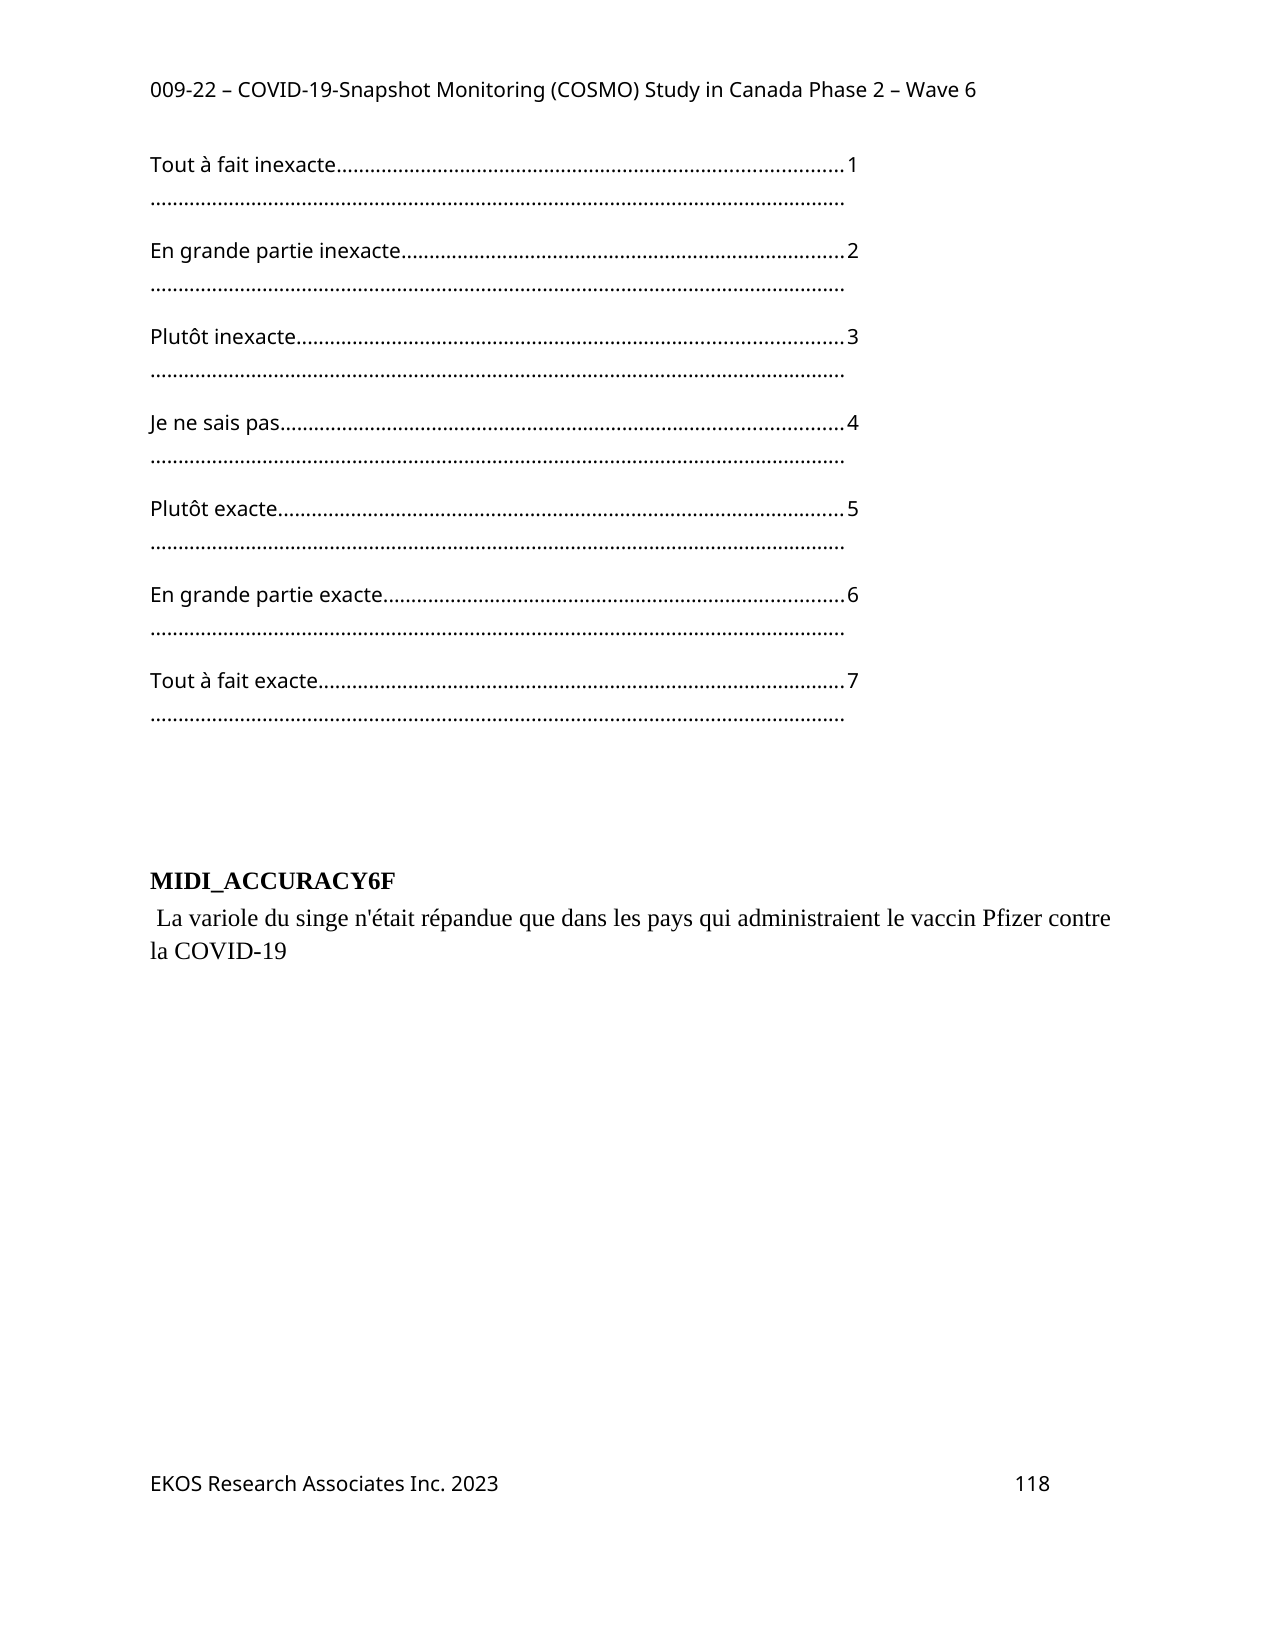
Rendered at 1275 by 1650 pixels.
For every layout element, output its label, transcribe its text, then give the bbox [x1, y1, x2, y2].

text Tout à fait exacte 7 [150, 666, 906, 727]
text Plutôt inexacte 3 [150, 322, 906, 383]
text Tout à fait inexacte 1 [150, 150, 906, 211]
text MIDI_ACCURACY6F [150, 866, 1125, 894]
text En grande partie inexacte 2 [150, 236, 906, 297]
text Plutôt exacte 5 [150, 494, 906, 555]
text Je ne sais pas 4 [150, 408, 906, 469]
text En grande partie exacte 6 [150, 580, 906, 641]
text La variole du singe n'était répandue que dans les pays qui administraient le vaccin Pfizer contre la COVID-19 [150, 903, 1125, 965]
